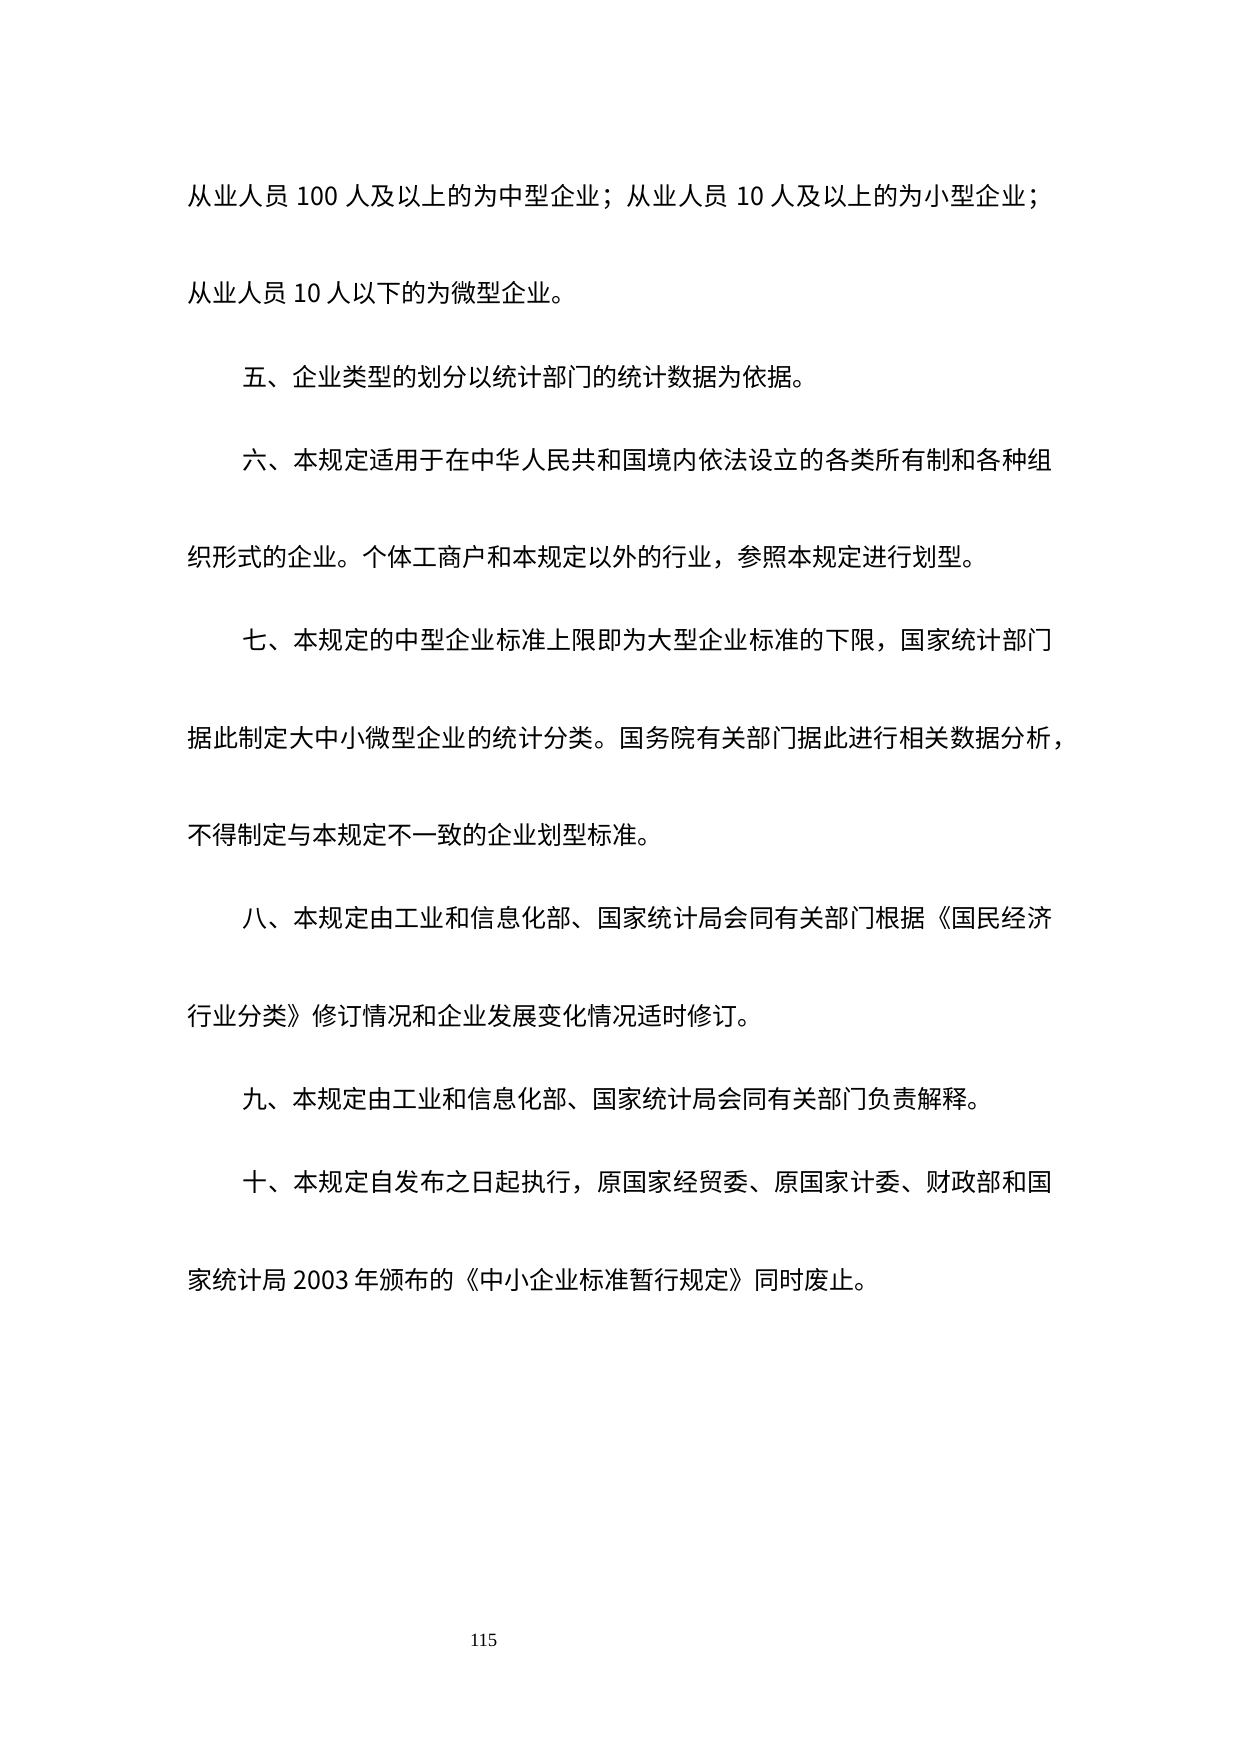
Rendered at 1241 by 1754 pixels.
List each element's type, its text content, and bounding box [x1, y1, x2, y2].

text 六、本规定适用于在中华人民共和国境内依法设立的各类所有制和各种组织形式的企业。个体工商户和本规定以外的行业，参照本规定进行划型。 [187, 426, 1052, 588]
text 八、本规定由工业和信息化部、国家统计局会同有关部门根据《国民经济行业分类》修订情况和企业发展变化情况适时修订。 [187, 884, 1052, 1047]
text 九、本规定由工业和信息化部、国家统计局会同有关部门负责解释。 [187, 1065, 1052, 1130]
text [187, 162, 1052, 324]
text 五、企业类型的划分以统计部门的统计数据为依据。 [187, 343, 1052, 408]
text 十、本规定自发布之日起执行，原国家经贸委、原国家计委、财政部和国家统计局 2003 年颁布的《中小企业标准暂行规定》同时废止。 [187, 1148, 1052, 1311]
text 七、本规定的中型企业标准上限即为大型企业标准的下限，国家统计部门据此制定大中小微型企业的统计分类。国务院有关部门据此进行相关数据分析，不得制定与本规定不一致的企业划型标准。 [187, 606, 1052, 866]
